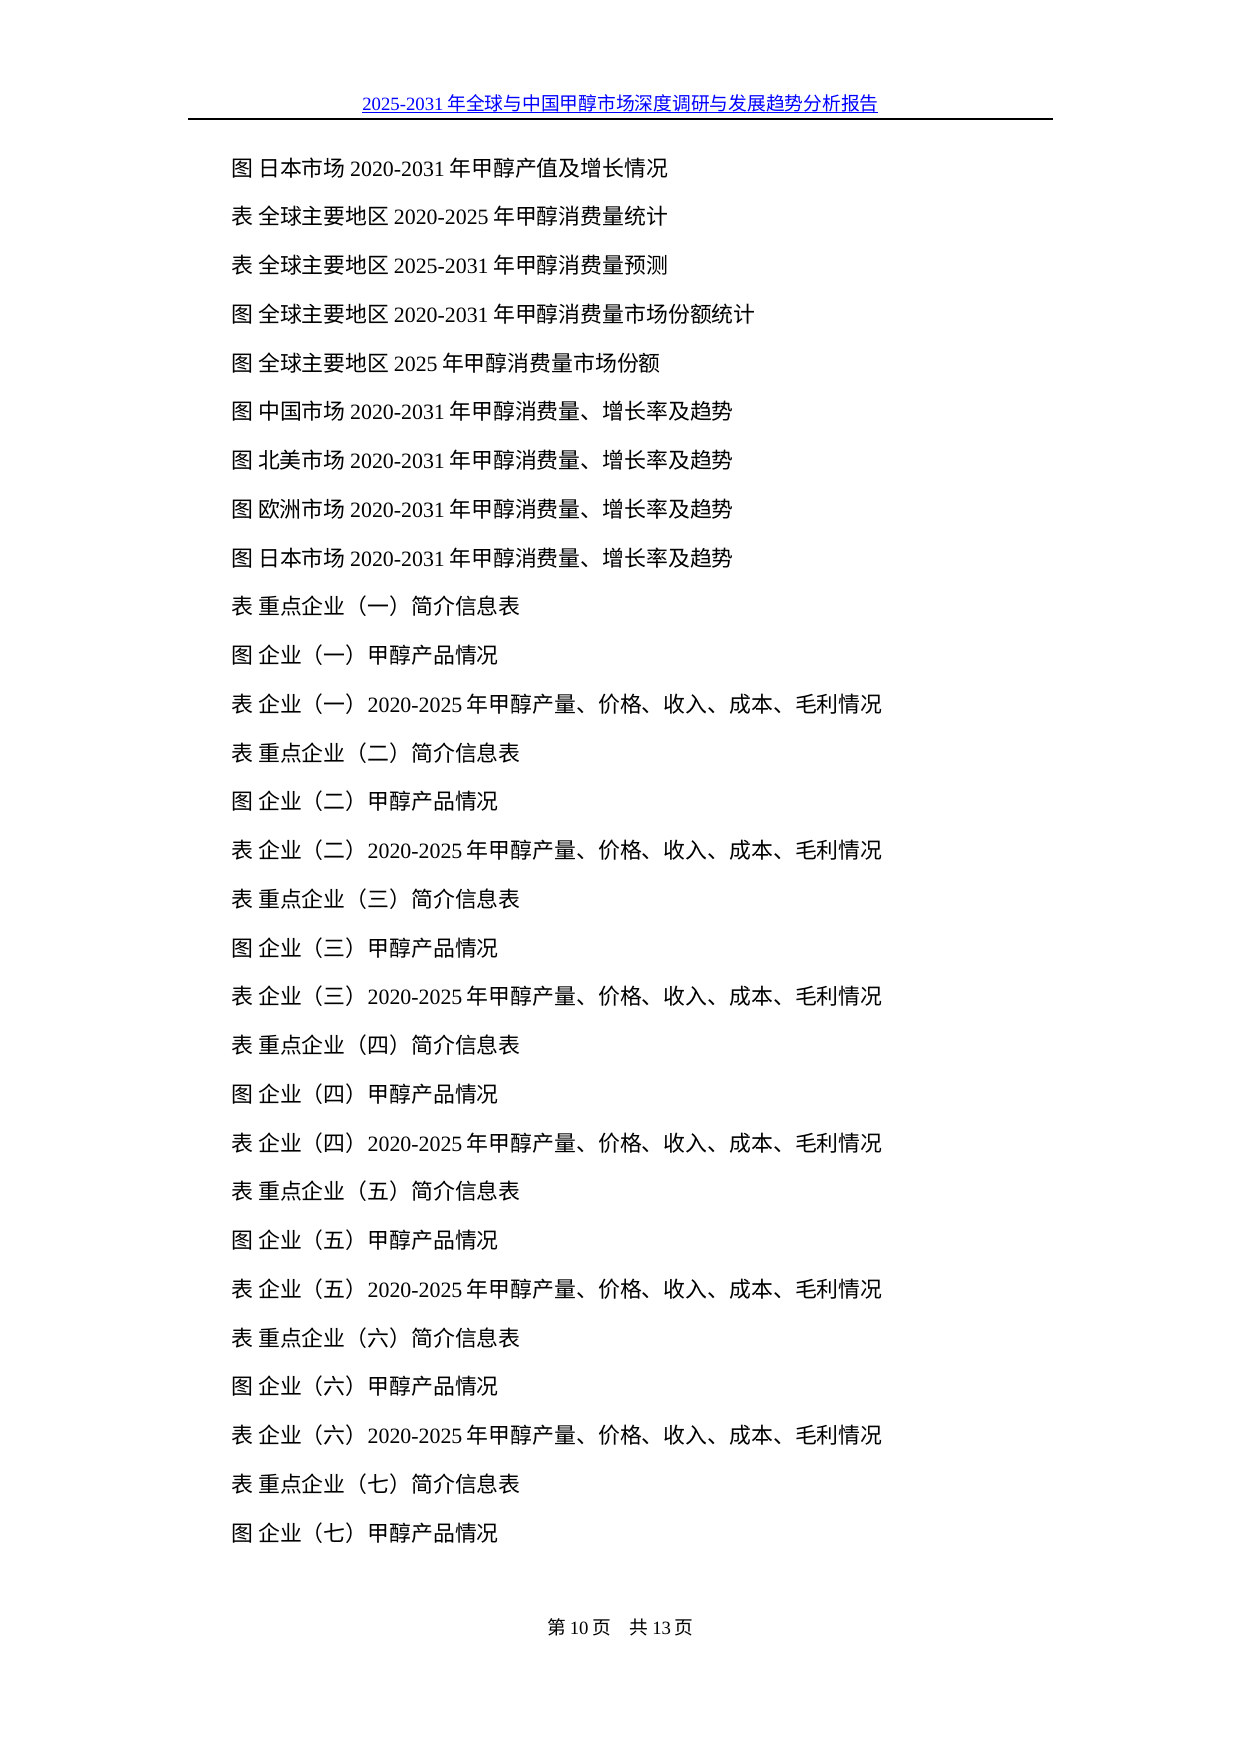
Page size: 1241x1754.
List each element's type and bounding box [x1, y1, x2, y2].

text [187, 150, 1053, 1548]
